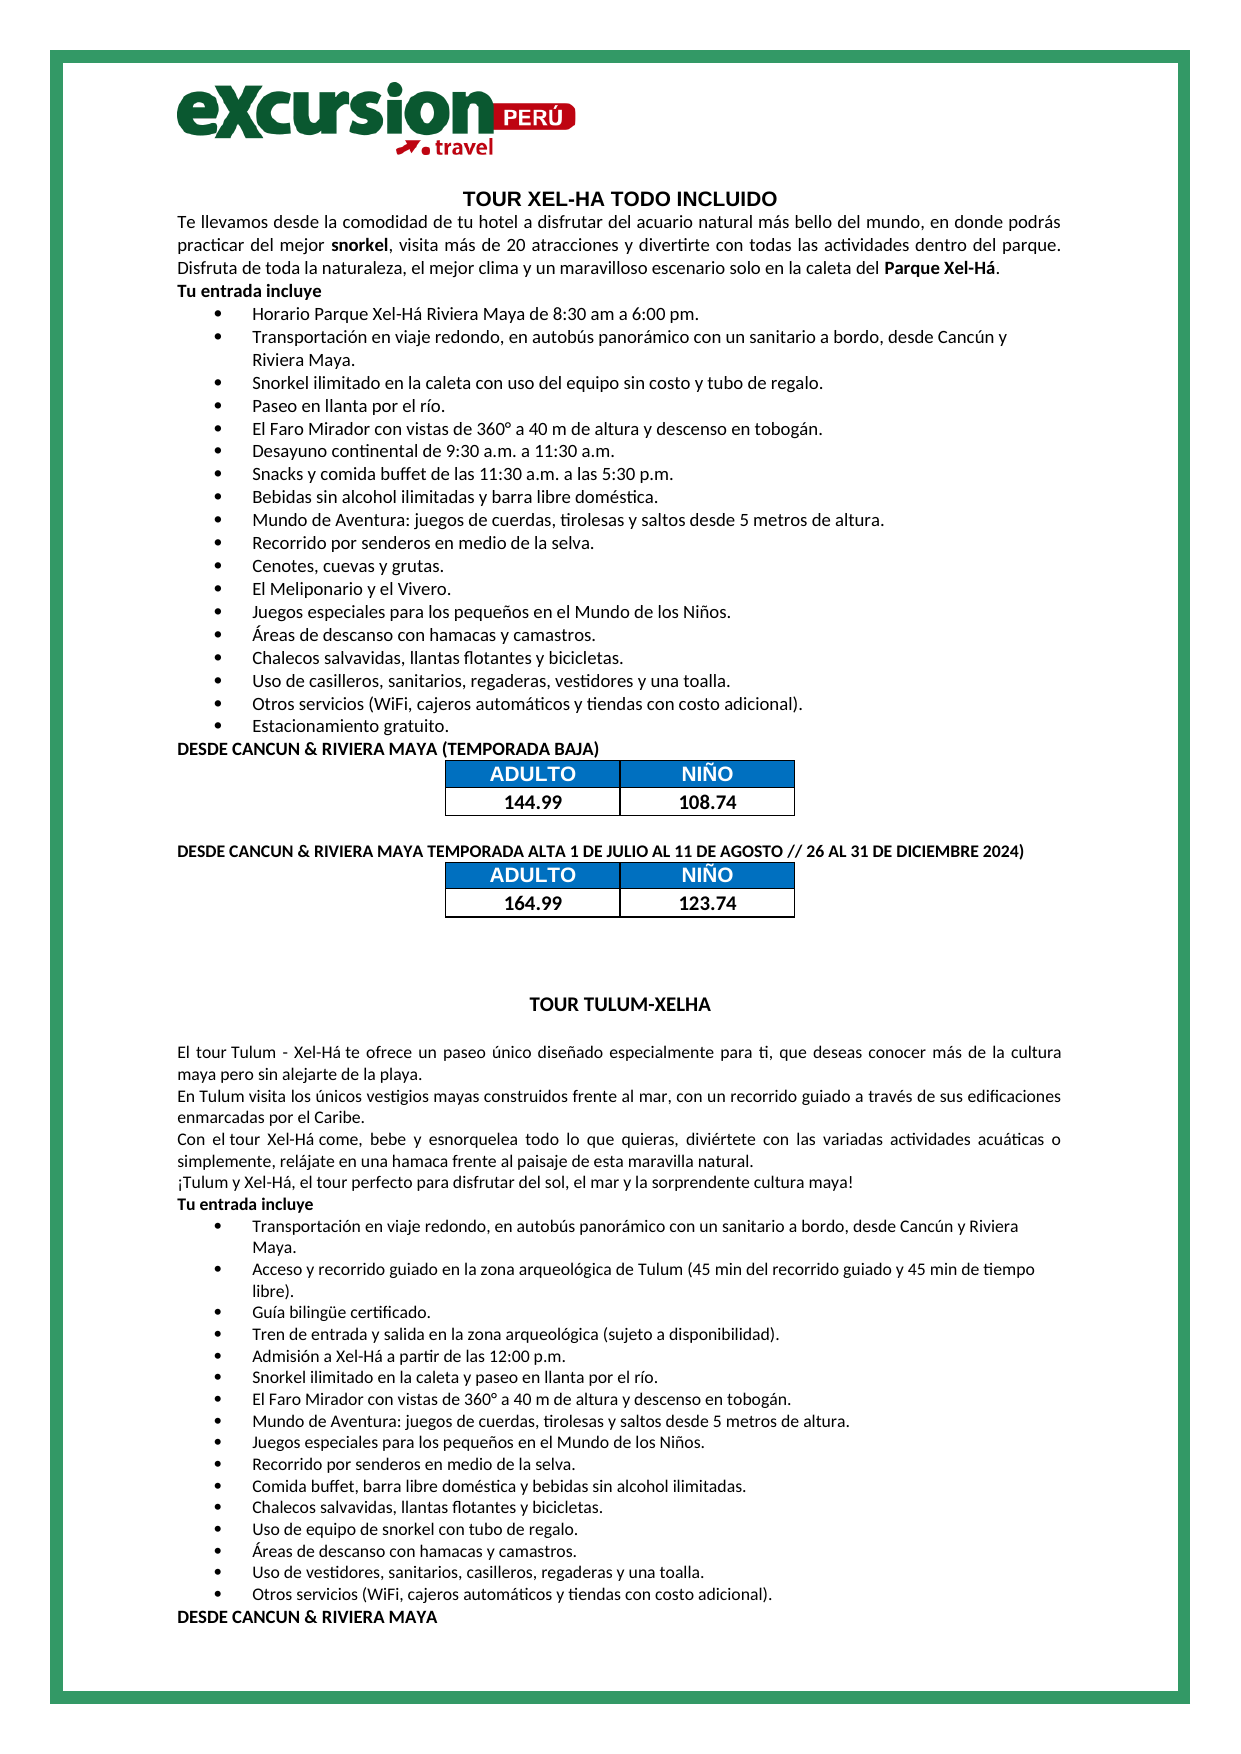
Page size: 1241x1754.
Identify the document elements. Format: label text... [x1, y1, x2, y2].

table_header ADULTO [446, 863, 619, 888]
list Recorrido por senderos en medio de la selva. [214, 1453, 1063, 1475]
list Uso de vestidores, sanitarios, casilleros, regaderas y una toalla. [214, 1562, 1063, 1583]
list Transportación en viaje redondo, en autobús panorámico con un sanitario a bordo, desde Cancún y Riviera Maya. [214, 1215, 1063, 1258]
list Snorkel ilimitado en la caleta y paseo en llanta por el río. [214, 1367, 1063, 1388]
list Tren de entrada y salida en la zona arqueológica (sujeto a disponibilidad). [214, 1323, 1063, 1345]
list Snorkel ilimitado en la caleta con uso del equipo sin costo y tubo de regalo. [214, 371, 1063, 394]
list Otros servicios (WiFi, cajeros automáticos y tiendas con costo adicional). [214, 1583, 1063, 1605]
list Acceso y recorrido guiado en la zona arqueológica de Tulum (45 min del recorrido guiado y 45 min de tiempo libre). [214, 1258, 1063, 1302]
list Cenotes, cuevas y grutas. [214, 554, 1063, 577]
text Te llevamos desde la comodidad de tu hotel a disfrutar del acuario natural más bello del mundo, en donde podrás practicar del mejor snorkel, visita más de 20 atracciones y divertirte con todas las actividades dentro del parque. Disfruta de toda la naturaleza, el mejor clima y un maravilloso escenario solo en la caleta del Parque Xel-Há. [177, 210, 1063, 279]
table_cell 144.99 [446, 788, 619, 815]
table_cell 108.74 [621, 788, 794, 815]
list Chalecos salvavidas, llantas flotantes y bicicletas. [214, 646, 1063, 669]
text DESDE CANCUN & RIVIERA MAYA (TEMPORADA BAJA) [177, 737, 1063, 760]
list Bebidas sin alcohol ilimitadas y barra libre doméstica. [214, 485, 1063, 508]
text Con el tour Xel-Há come, bebe y esnorquelea todo lo que quieras, diviértete con las variadas actividades acuáticas o simplemente, relájate en una hamaca frente al paisaje de esta maravilla natural. [177, 1128, 1063, 1172]
list Otros servicios (WiFi, cajeros automáticos y tiendas con costo adicional). [214, 692, 1063, 714]
table_header ADULTO [446, 761, 619, 787]
list Mundo de Aventura: juegos de cuerdas, tirolesas y saltos desde 5 metros de altura. [214, 508, 1063, 531]
text DESDE CANCUN & RIVIERA MAYA TEMPORADA ALTA 1 DE JULIO AL 11 DE AGOSTO // 26 AL 31 DE DICIEMBRE 2024) [177, 840, 1063, 862]
list Juegos especiales para los pequeños en el Mundo de los Niños. [214, 600, 1063, 623]
list Áreas de descanso con hamacas y camastros. [214, 1540, 1063, 1562]
table_header NIÑO [621, 863, 794, 888]
list Chalecos salvavidas, llantas flotantes y bicicletas. [214, 1497, 1063, 1518]
picture [177, 82, 576, 155]
text Tu entrada incluye [177, 1193, 1063, 1215]
list Estacionamiento gratuito. [214, 714, 1063, 737]
list Guía bilingüe certificado. [214, 1302, 1063, 1323]
text En Tulum visita los únicos vestigios mayas construidos frente al mar, con un recorrido guiado a través de sus edificaciones enmarcadas por el Caribe. [177, 1085, 1063, 1128]
text Tu entrada incluye [177, 279, 1063, 302]
list El Meliponario y el Vivero. [214, 577, 1063, 600]
table_header NIÑO [621, 761, 794, 787]
list Comida buffet, barra libre doméstica y bebidas sin alcohol ilimitadas. [214, 1475, 1063, 1497]
text TOUR XEL-HA TODO INCLUIDO [177, 186, 1063, 210]
list Mundo de Aventura: juegos de cuerdas, tirolesas y saltos desde 5 metros de altura. [214, 1410, 1063, 1432]
list El Faro Mirador con vistas de 360° a 40 m de altura y descenso en tobogán. [214, 417, 1063, 439]
list Recorrido por senderos en medio de la selva. [214, 531, 1063, 554]
text ¡Tulum y Xel-Há, el tour perfecto para disfrutar del sol, el mar y la sorprendente cultura maya! [177, 1172, 1063, 1193]
list Juegos especiales para los pequeños en el Mundo de los Niños. [214, 1432, 1063, 1453]
text DESDE CANCUN & RIVIERA MAYA [177, 1605, 1063, 1628]
list Transportación en viaje redondo, en autobús panorámico con un sanitario a bordo, desde Cancún y Riviera Maya. [214, 325, 1063, 371]
list El Faro Mirador con vistas de 360° a 40 m de altura y descenso en tobogán. [214, 1388, 1063, 1410]
list Paseo en llanta por el río. [214, 394, 1063, 417]
table_cell 164.99 [446, 889, 619, 916]
list Uso de equipo de snorkel con tubo de regalo. [214, 1518, 1063, 1540]
list Áreas de descanso con hamacas y camastros. [214, 623, 1063, 646]
list Horario Parque Xel-Há Riviera Maya de 8:30 am a 6:00 pm. [214, 302, 1063, 325]
list Uso de casilleros, sanitarios, regaderas, vestidores y una toalla. [214, 669, 1063, 692]
list Desayuno continental de 9:30 a.m. a 11:30 a.m. [214, 439, 1063, 462]
table_cell 123.74 [621, 889, 794, 916]
text TOUR TULUM-XELHA [177, 991, 1063, 1016]
list Snacks y comida buffet de las 11:30 a.m. a las 5:30 p.m. [214, 462, 1063, 485]
list Admisión a Xel-Há a partir de las 12:00 p.m. [214, 1345, 1063, 1367]
text El tour Tulum - Xel-Há te ofrece un paseo único diseñado especialmente para ti, que deseas conocer más de la cultura maya pero sin alejarte de la playa. [177, 1042, 1063, 1085]
